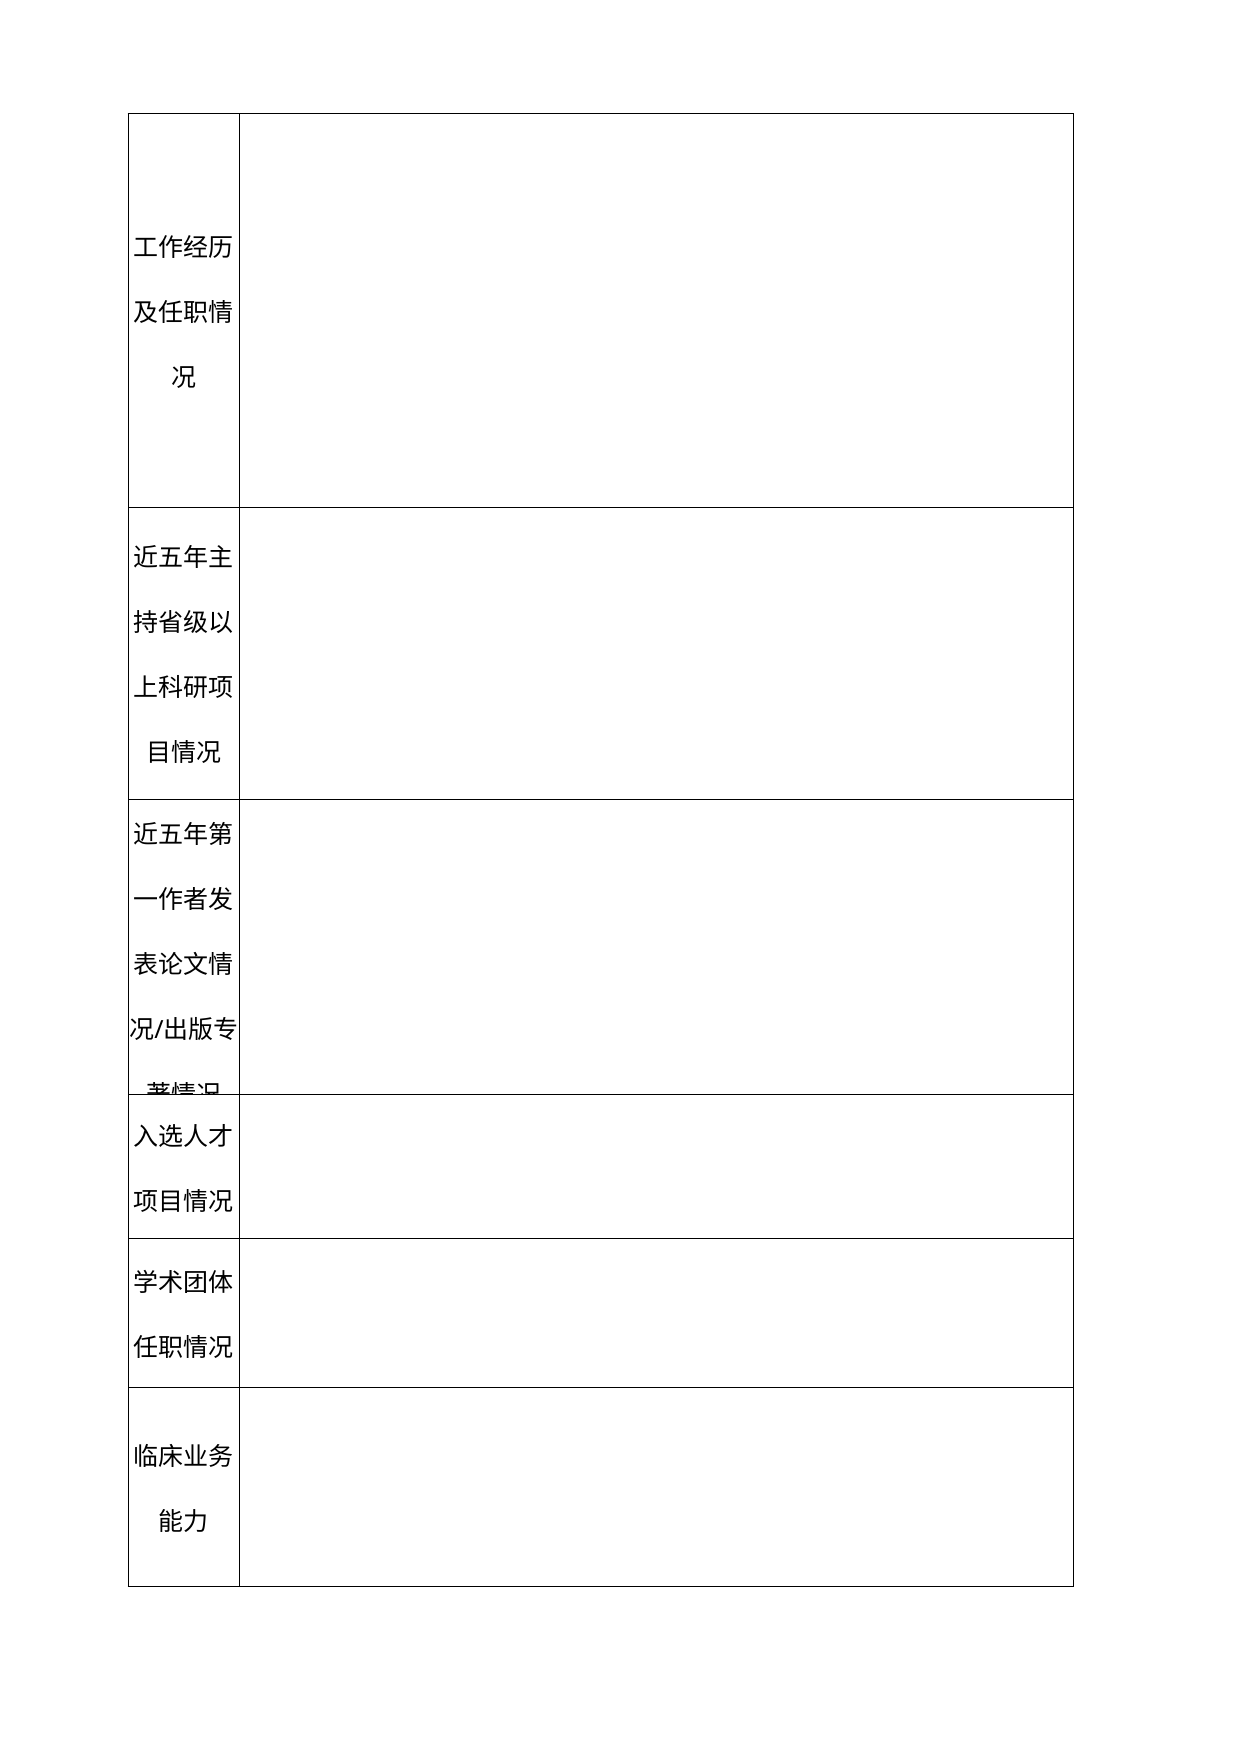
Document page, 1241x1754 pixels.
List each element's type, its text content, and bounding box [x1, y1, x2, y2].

table_cell [240, 1095, 1073, 1238]
table_cell 近五年主持省级以上科研项目情况 [129, 508, 239, 799]
table_cell 工作经历及任职情况 [129, 114, 239, 507]
table_cell [240, 800, 1073, 1094]
table_cell 入选人才项目情况 [129, 1095, 239, 1238]
table_cell 近五年第一作者发表论文情况/出版专著情况 [129, 800, 239, 1094]
table_cell [240, 508, 1073, 799]
table_cell 临床业务能力 [129, 1388, 239, 1586]
table_cell [240, 1388, 1073, 1586]
table_cell 学术团体任职情况 [129, 1239, 239, 1387]
table_cell [240, 114, 1073, 507]
table_cell [240, 1239, 1073, 1387]
